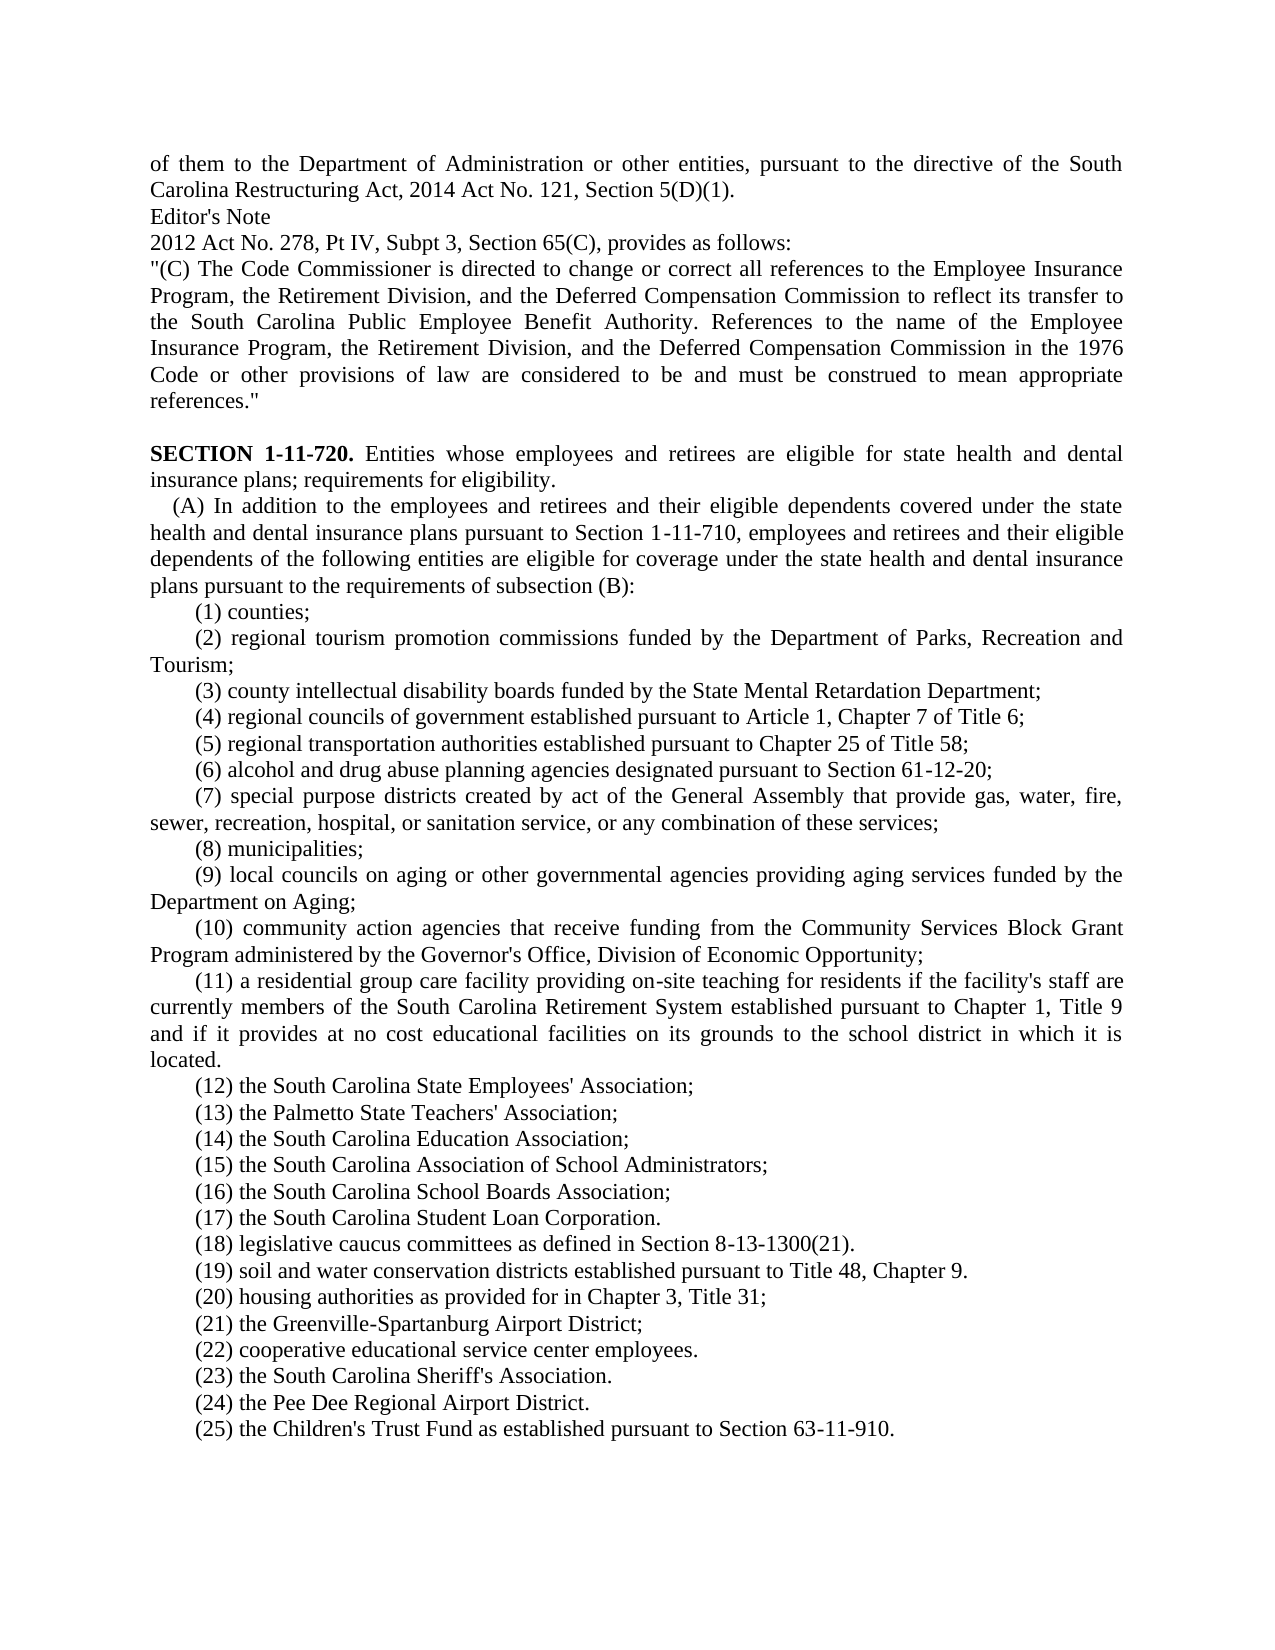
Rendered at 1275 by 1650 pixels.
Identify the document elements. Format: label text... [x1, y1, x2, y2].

text (14) the South Carolina Education Association; [150, 1125, 1125, 1151]
text (22) cooperative educational service center employees. [150, 1336, 1125, 1362]
text (A) In addition to the employees and retirees and their eligible dependents covered under the state health and dental insurance plans pursuant to Section 1-11-710, employees and retirees and their eligible dependents of the following entities are eligible for coverage under the state health and dental insurance plans pursuant to the requirements of subsection (B): [150, 493, 1125, 598]
text (19) soil and water conservation districts established pursuant to Title 48, Chapter 9. [150, 1257, 1125, 1283]
text (2) regional tourism promotion commissions funded by the Department of Parks, Recreation and Tourism; [150, 624, 1125, 677]
text (10) community action agencies that receive funding from the Community Services Block Grant Program administered by the Governor's Office, Division of Economic Opportunity; [150, 914, 1125, 967]
text (5) regional transportation authorities established pursuant to Chapter 25 of Title 58; [150, 730, 1125, 756]
text (6) alcohol and drug abuse planning agencies designated pursuant to Section 61-12-20; [150, 756, 1125, 782]
text SECTION 1-11-720. Entities whose employees and retirees are eligible for state health and dental insurance plans; requirements for eligibility. [150, 440, 1125, 493]
text (18) legislative caucus committees as defined in Section 8-13-1300(21). [150, 1231, 1125, 1257]
text (3) county intellectual disability boards funded by the State Mental Retardation Department; [150, 677, 1125, 703]
text (8) municipalities; [150, 835, 1125, 862]
text (13) the Palmetto State Teachers' Association; [150, 1099, 1125, 1125]
text (25) the Children's Trust Fund as established pursuant to Section 63-11-910. [150, 1415, 1125, 1441]
text (21) the Greenville-Spartanburg Airport District; [150, 1309, 1125, 1336]
text (1) counties; [150, 598, 1125, 624]
text (12) the South Carolina State Employees' Association; [150, 1072, 1125, 1099]
text (16) the South Carolina School Boards Association; [150, 1178, 1125, 1204]
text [150, 150, 1125, 203]
text (23) the South Carolina Sheriff's Association. [150, 1362, 1125, 1389]
text (24) the Pee Dee Regional Airport District. [150, 1389, 1125, 1415]
text (7) special purpose districts created by act of the General Assembly that provide gas, water, fire, sewer, recreation, hospital, or sanitation service, or any combination of these services; [150, 782, 1125, 835]
text "(C) The Code Commissioner is directed to change or correct all references to the Employee Insurance Program, the Retirement Division, and the Deferred Compensation Commission to reflect its transfer to the South Carolina Public Employee Benefit Authority. References to the name of the Employee Insurance Program, the Retirement Division, and the Deferred Compensation Commission in the 1976 Code or other provisions of law are considered to be and must be construed to mean appropriate references." [150, 255, 1125, 413]
text (4) regional councils of government established pursuant to Article 1, Chapter 7 of Title 6; [150, 703, 1125, 730]
text (9) local councils on aging or other governmental agencies providing aging services funded by the Department on Aging; [150, 862, 1125, 914]
text (17) the South Carolina Student Loan Corporation. [150, 1204, 1125, 1231]
text Editor's Note [150, 203, 1125, 229]
text (20) housing authorities as provided for in Chapter 3, Title 31; [150, 1283, 1125, 1309]
text (15) the South Carolina Association of School Administrators; [150, 1151, 1125, 1178]
text 2012 Act No. 278, Pt IV, Subpt 3, Section 65(C), provides as follows: [150, 229, 1125, 255]
text (11) a residential group care facility providing on-site teaching for residents if the facility's staff are currently members of the South Carolina Retirement System established pursuant to Chapter 1, Title 9 and if it provides at no cost educational facilities on its grounds to the school district in which it is located. [150, 967, 1125, 1072]
